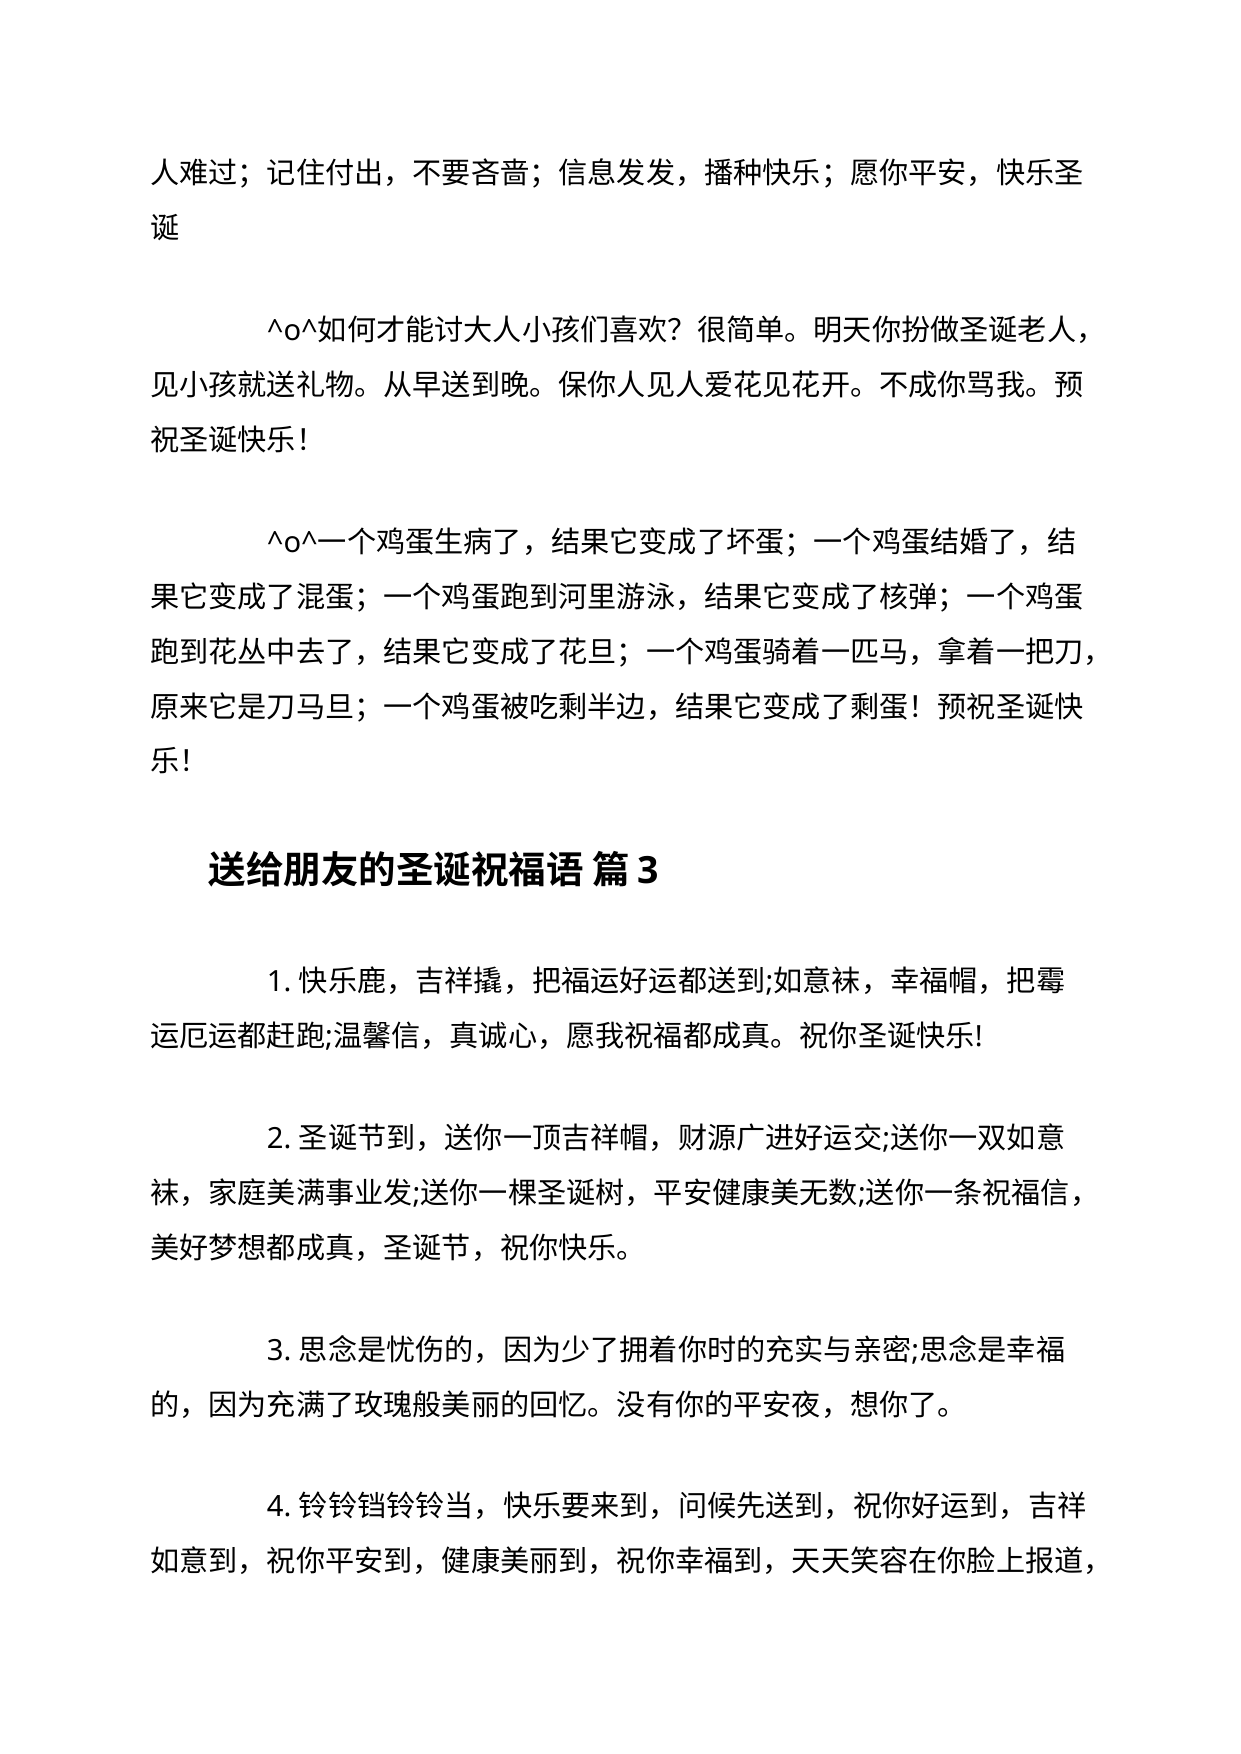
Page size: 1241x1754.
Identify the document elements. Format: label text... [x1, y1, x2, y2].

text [150, 150, 1090, 247]
text 3. 思念是忧伤的，因为少了拥着你时的充实与亲密;思念是幸福的，因为充满了玫瑰般美丽的回忆。没有你的平安夜，想你了。 [150, 1326, 1090, 1423]
text 送给朋友的圣诞祝福语 篇3 [150, 840, 1090, 894]
text 2. 圣诞节到，送你一顶吉祥帽，财源广进好运交;送你一双如意袜，家庭美满事业发;送你一棵圣诞树，平安健康美无数;送你一条祝福信，美好梦想都成真，圣诞节，祝你快乐。 [150, 1114, 1090, 1267]
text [150, 1483, 1090, 1580]
text ^o^一个鸡蛋生病了，结果它变成了坏蛋；一个鸡蛋结婚了，结果它变成了混蛋；一个鸡蛋跑到河里游泳，结果它变成了核弹；一个鸡蛋跑到花丛中去了，结果它变成了花旦；一个鸡蛋骑着一匹马，拿着一把刀，原来它是刀马旦；一个鸡蛋被吃剩半边，结果它变成了剩蛋！预祝圣诞快乐！ [150, 518, 1090, 780]
text 1. 快乐鹿，吉祥撬，把福运好运都送到;如意袜，幸福帽，把霉运厄运都赶跑;温馨信，真诚心，愿我祝福都成真。祝你圣诞快乐! [150, 957, 1090, 1055]
text ^o^如何才能讨大人小孩们喜欢？很简单。明天你扮做圣诞老人，见小孩就送礼物。从早送到晚。保你人见人爱花见花开。不成你骂我。预祝圣诞快乐！ [150, 307, 1090, 459]
